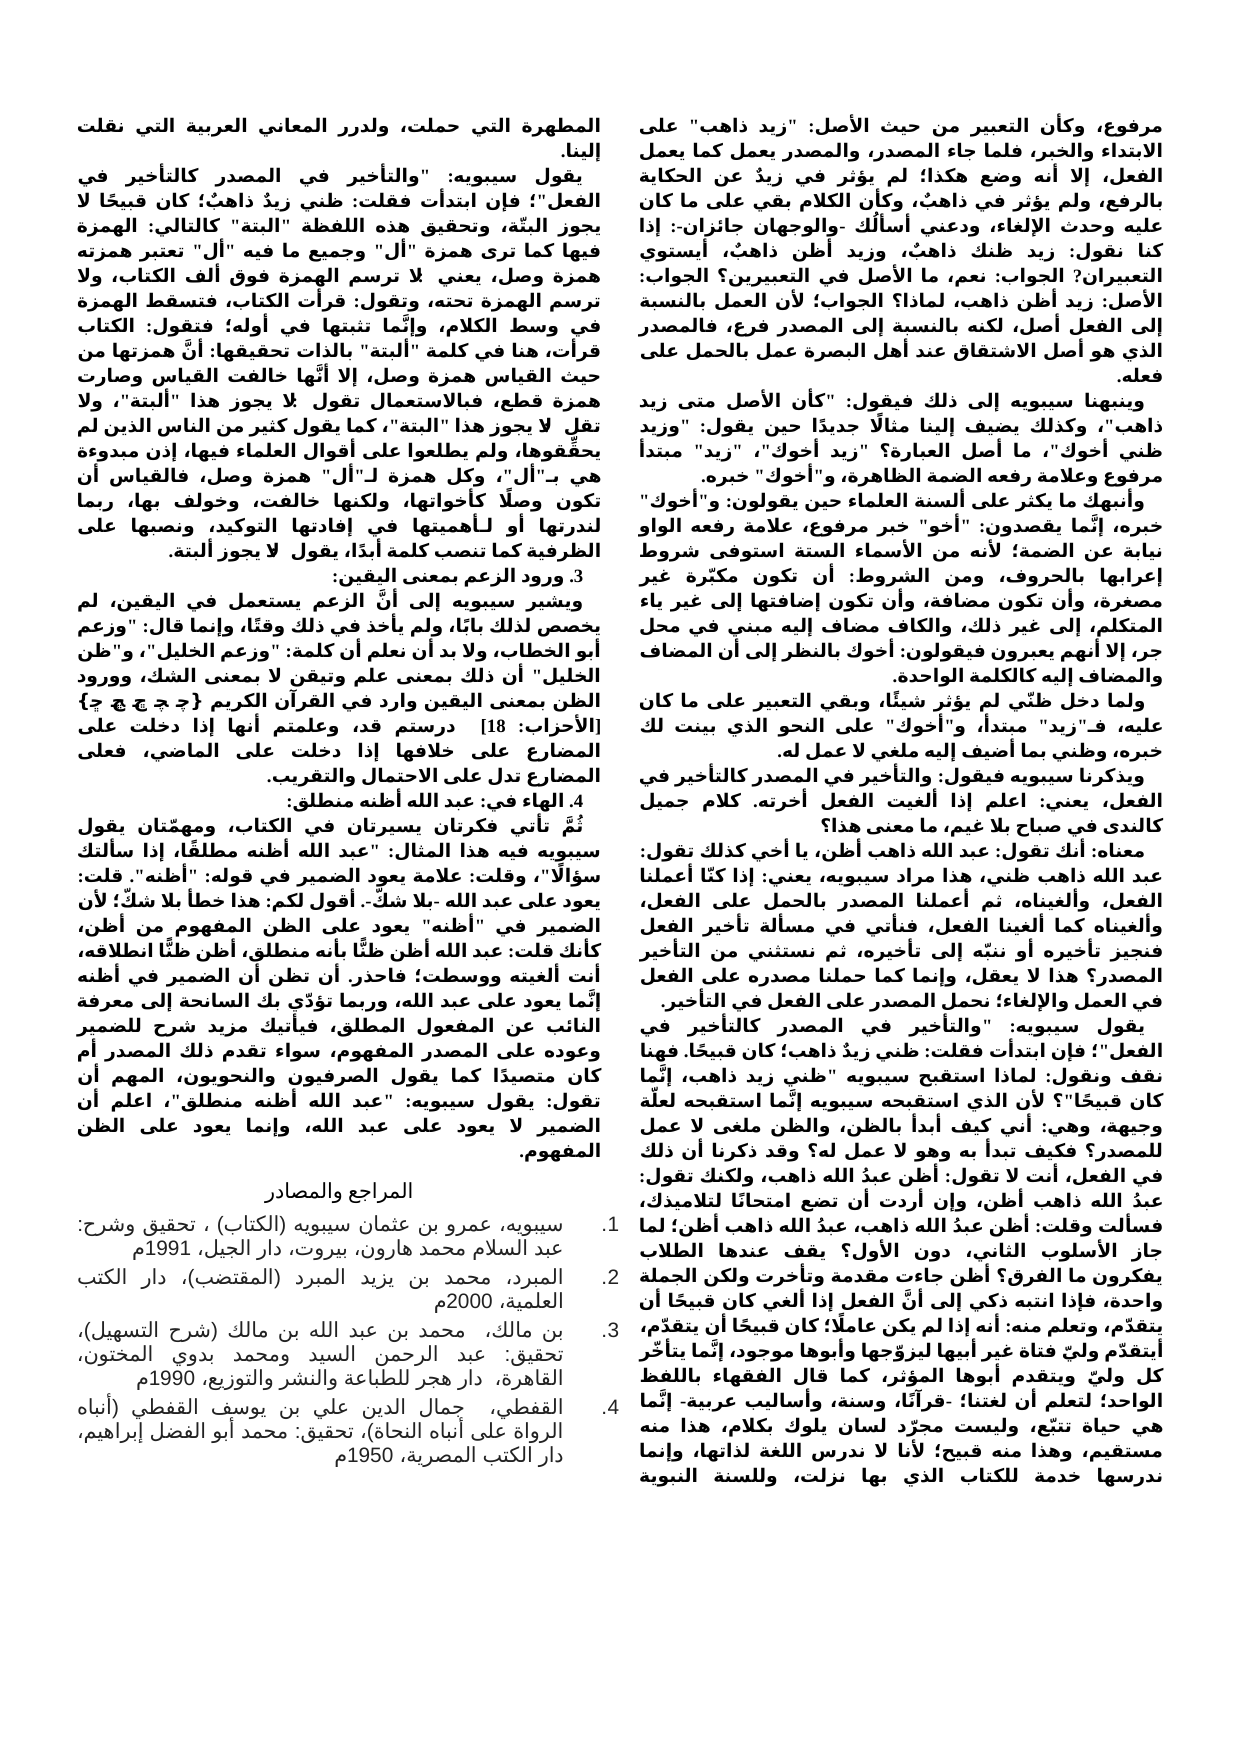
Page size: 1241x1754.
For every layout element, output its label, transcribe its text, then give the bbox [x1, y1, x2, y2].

text 3. ورود الزعم بمعنى اليقين: [77, 562, 601, 587]
subtitle المراجع والمصادر [77, 1179, 601, 1203]
text يقول سيبويه: "والتأخير في المصدر كالتأخير في الفعل"؛ فإن ابتدأت فقلت: ظني زيدٌ ذاهبٌ؛ كان قبيحًا لا يجوز البتّة، وتحقيق هذه اللفظة "البتة" كالتالي: الهمزة فيها كما ترى همزة "أل" وجميع ما فيه "أل" تعتبر همزته همزة وصل، يعني: لا ترسم الهمزة فوق ألف الكتاب، ولا ترسم الهمزة تحته، وتقول: قرأت الكتاب، فتسقط الهمزة في وسط الكلام، وإنَّما تثبتها في أوله؛ فتقول: الكتاب قرأت، هنا في كلمة "ألبتة" بالذات تحقيقها: أنَّ همزتها من حيث القياس همزة وصل، إلا أنَّها خالفت القياس وصارت همزة قطع، فبالاستعمال تقول: لا يجوز هذا "ألبتة"، ولا تقل: لا يجوز هذا "البتة"، كما يقول كثير من الناس الذين لم يحقِّقوها، ولم يطلعوا على أقوال العلماء فيها، إذن مبدوءة هي بـ"أل"، وكل همزة لـ"أل" همزة وصل، فالقياس أن تكون وصلًا كأخواتها، ولكنها خالفت، وخولف بها، ربما لندرتها أو لـأهميتها في إفادتها التوكيد، ونصبها على الظرفية كما تنصب كلمة أبدًا، يقول: لا يجوز ألبتة. [77, 162, 601, 562]
list بن مالك، محمد بن عبد الله بن مالك (شرح التسهيل)، تحقيق: عبد الرحمن السيد ومحمد بدوي المختون، القاهرة، دار هجر للطباعة والنشر والتوزيع، 1990م [77, 1318, 601, 1390]
list القفطي، جمال الدين علي بن يوسف القفطي (أنباه الرواة على أنباه النحاة)، تحقيق: محمد أبو الفضل إبراهيم، دار الكتب المصرية، 1950م [77, 1395, 601, 1467]
text 4. الهاء في: عبد الله أظنه منطلق: [77, 787, 601, 812]
text معناه: أنك تقول: عبد الله ذاهب أظن، يا أخي كذلك تقول: عبد الله ذاهب ظني، هذا مراد سيبويه، يعني: إذا كنّا أعملنا الفعل، وألغيناه، ثم أعملنا المصدر بالحمل على الفعل، وألغيناه كما ألغينا الفعل، فنأتي في مسألة تأخير الفعل فنجيز تأخيره أو ننبّه إلى تأخيره، ثم نستثني من التأخير المصدر؟ هذا لا يعقل، وإنما كما حملنا مصدره على الفعل في العمل والإلغاء؛ نحمل المصدر على الفعل في التأخير. [639, 837, 1163, 1012]
list المبرد، محمد بن يزيد المبرد (المقتضب)، دار الكتب العلمية، 2000م [77, 1265, 601, 1313]
text ولما دخل ظنّي لم يؤثر شيئًا، وبقي التعبير على ما كان عليه، فـ"زيد" مبتدأ، و"أخوك" على النحو الذي بينت لك خبره، وظني بما أضيف إليه ملغي لا عمل له. [639, 687, 1163, 762]
text يقول سيبويه: "والتأخير في المصدر كالتأخير في الفعل"؛ فإن ابتدأت فقلت: ظني زيدٌ ذاهب؛ كان قبيحًا. فهنا نقف ونقول: لماذا استقبح سيبويه "ظني زيد ذاهب، إنَّما كان قبيحًا"؟ لأن الذي استقبحه سيبويه إنَّما استقبحه لعلّة وجيهة، وهي: أني كيف أبدأ بالظن، والظن ملغى لا عمل للمصدر؟ فكيف تبدأ به وهو لا عمل له؟ وقد ذكرنا أن ذلك في الفعل، أنت لا تقول: أظن عبدُ الله ذاهب، ولكنك تقول: عبدُ الله ذاهب أظن، وإن أردت أن تضع امتحانًا لتلاميذك، فسألت وقلت: أظن عبدُ الله ذاهب، عبدُ الله ذاهب أظن؛ لما جاز الأسلوب الثاني، دون الأول؟ يقف عندها الطلاب يفكرون ما الفرق؟ أظن جاءت مقدمة وتأخرت ولكن الجملة واحدة، فإذا انتبه ذكي إلى أنَّ الفعل إذا ألغي كان قبيحًا أن يتقدّم، وتعلم منه: أنه إذا لم يكن عاملًا؛ كان قبيحًا أن يتقدّم، أيتقدّم وليّ فتاة غير أبيها ليزوّجها وأبوها موجود، إنَّما يتأخّر كل وليّ ويتقدم أبوها المؤثر، كما قال الفقهاء باللفظ الواحد؛ لتعلم أن لغتنا؛ -قرآنًا، وسنة، وأساليب عربية- إنَّما هي حياة تتبّع، وليست مجرّد لسان يلوك بكلام، هذا منه مستقيم، وهذا منه قبيح؛ لأنا لا ندرس اللغة لذاتها، وإنما ندرسها خدمة للكتاب الذي بها نزلت، وللسنة النبوية المطهرة التي حملت، ولدرر المعاني العربية التي نقلت إلينا. [639, 1012, 1163, 1487]
text وينبهنا سيبويه إلى ذلك فيقول: "كأن الأصل متى زيد ذاهب"، وكذلك يضيف إلينا مثالًا جديدًا حين يقول: "وزيد ظني أخوك"، ما أصل العبارة؟ "زيد أخوك"، "زيد" مبتدأ مرفوع وعلامة رفعه الضمة الظاهرة، و"أخوك" خبره. [639, 387, 1163, 487]
text ويشير سيبويه إلى أنَّ الزعم يستعمل في اليقين، لم يخصص لذلك بابًا، ولم يأخذ في ذلك وقتًا، وإنما قال: "وزعم أبو الخطاب، ولا بد أن نعلم أن كلمة: "وزعم الخليل"، و"ظن الخليل" أن ذلك بمعنى علم وتيقن لا بمعنى الشك، وورود الظن بمعنى اليقين وارد في القرآن الكريم {ﭼ ﭽ ﭾ ﭿ ﮀ} [الأحزاب: 18] درستم قد، وعلمتم أنها إذا دخلت على المضارع على خلافها إذا دخلت على الماضي، فعلى المضارع تدل على الاحتمال والتقريب. [77, 587, 601, 787]
text ثُمَّ تأتي فكرتان يسيرتان في الكتاب، ومهمّتان يقول سيبويه فيه هذا المثال: "عبد الله أظنه مطلقًا، إذا سألتك سؤالًا"، وقلت: علامة يعود الضمير في قوله: "أظنه". قلت: يعود على عبد الله -بلا شكّ-. أقول لكم: هذا خطأ بلا شكّ؛ لأن الضمير في "أظنه" يعود على الظن المفهوم من أظن، كأنك قلت: عبد الله أظن ظنًّا بأنه منطلق، أظن ظنًّا انطلاقه، أنت ألغيته ووسطت؛ فاحذر. أن تظن أن الضمير في أظنه إنَّما يعود على عبد الله، وربما تؤدّي بك السانحة إلى معرفة النائب عن المفعول المطلق، فيأتيك مزيد شرح للضمير وعوده على المصدر المفهوم، سواء تقدم ذلك المصدر أم كان متصيدًا كما يقول الصرفيون والنحويون، المهم أن تقول: يقول سيبويه: "عبد الله أظنه منطلق"، اعلم أن الضمير لا يعود على عبد الله، وإنما يعود على الظن المفهوم. [77, 812, 601, 1162]
list سيبويه، عمرو بن عثمان سيبويه (الكتاب) ، تحقيق وشرح: عبد السلام محمد هارون، بيروت، دار الجيل، 1991م [77, 1212, 601, 1259]
text وأنبهك ما يكثر على ألسنة العلماء حين يقولون: و"أخوك" خبره، إنَّما يقصدون: "أخو" خبر مرفوع، علامة رفعه الواو نيابة عن الضمة؛ لأنه من الأسماء الستة استوفى شروط إعرابها بالحروف، ومن الشروط: أن تكون مكبّرة غير مصغرة، وأن تكون مضافة، وأن تكون إضافتها إلى غير ياء المتكلم، إلى غير ذلك، والكاف مضاف إليه مبني في محل جر، إلا أنهم يعبرون فيقولون: أخوك بالنظر إلى أن المضاف والمضاف إليه كالكلمة الواحدة. [639, 487, 1163, 687]
text ويذكرنا سيبويه فيقول: والتأخير في المصدر كالتأخير في الفعل، يعني: اعلم إذا ألغيت الفعل أخرته. كلام جميل كالندى في صباح بلا غيم، ما معنى هذا؟ [639, 762, 1163, 837]
